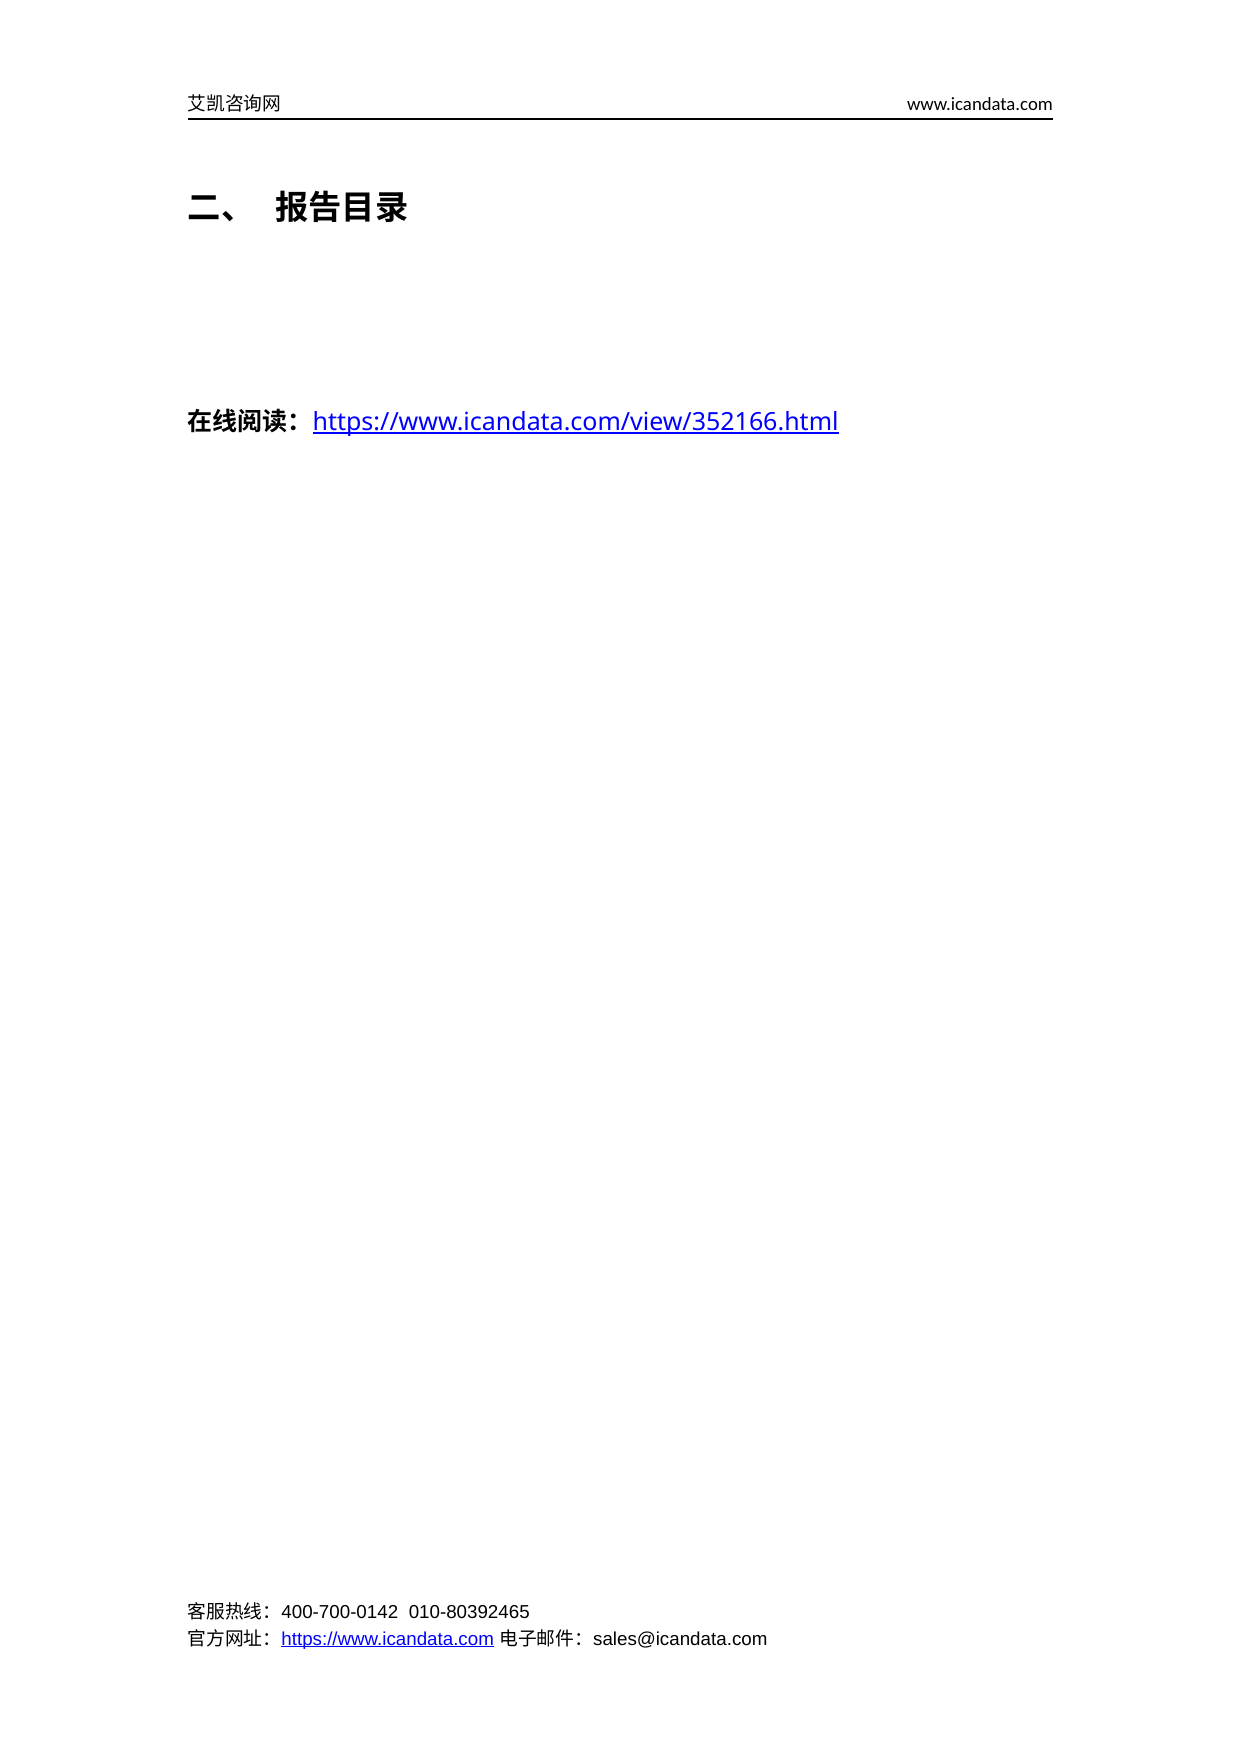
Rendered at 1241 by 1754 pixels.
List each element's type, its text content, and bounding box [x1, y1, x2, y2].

text 在线阅读：https://www.icandata.com/view/352166.html [187, 387, 1053, 452]
subtitle 报告目录 [187, 172, 1053, 237]
